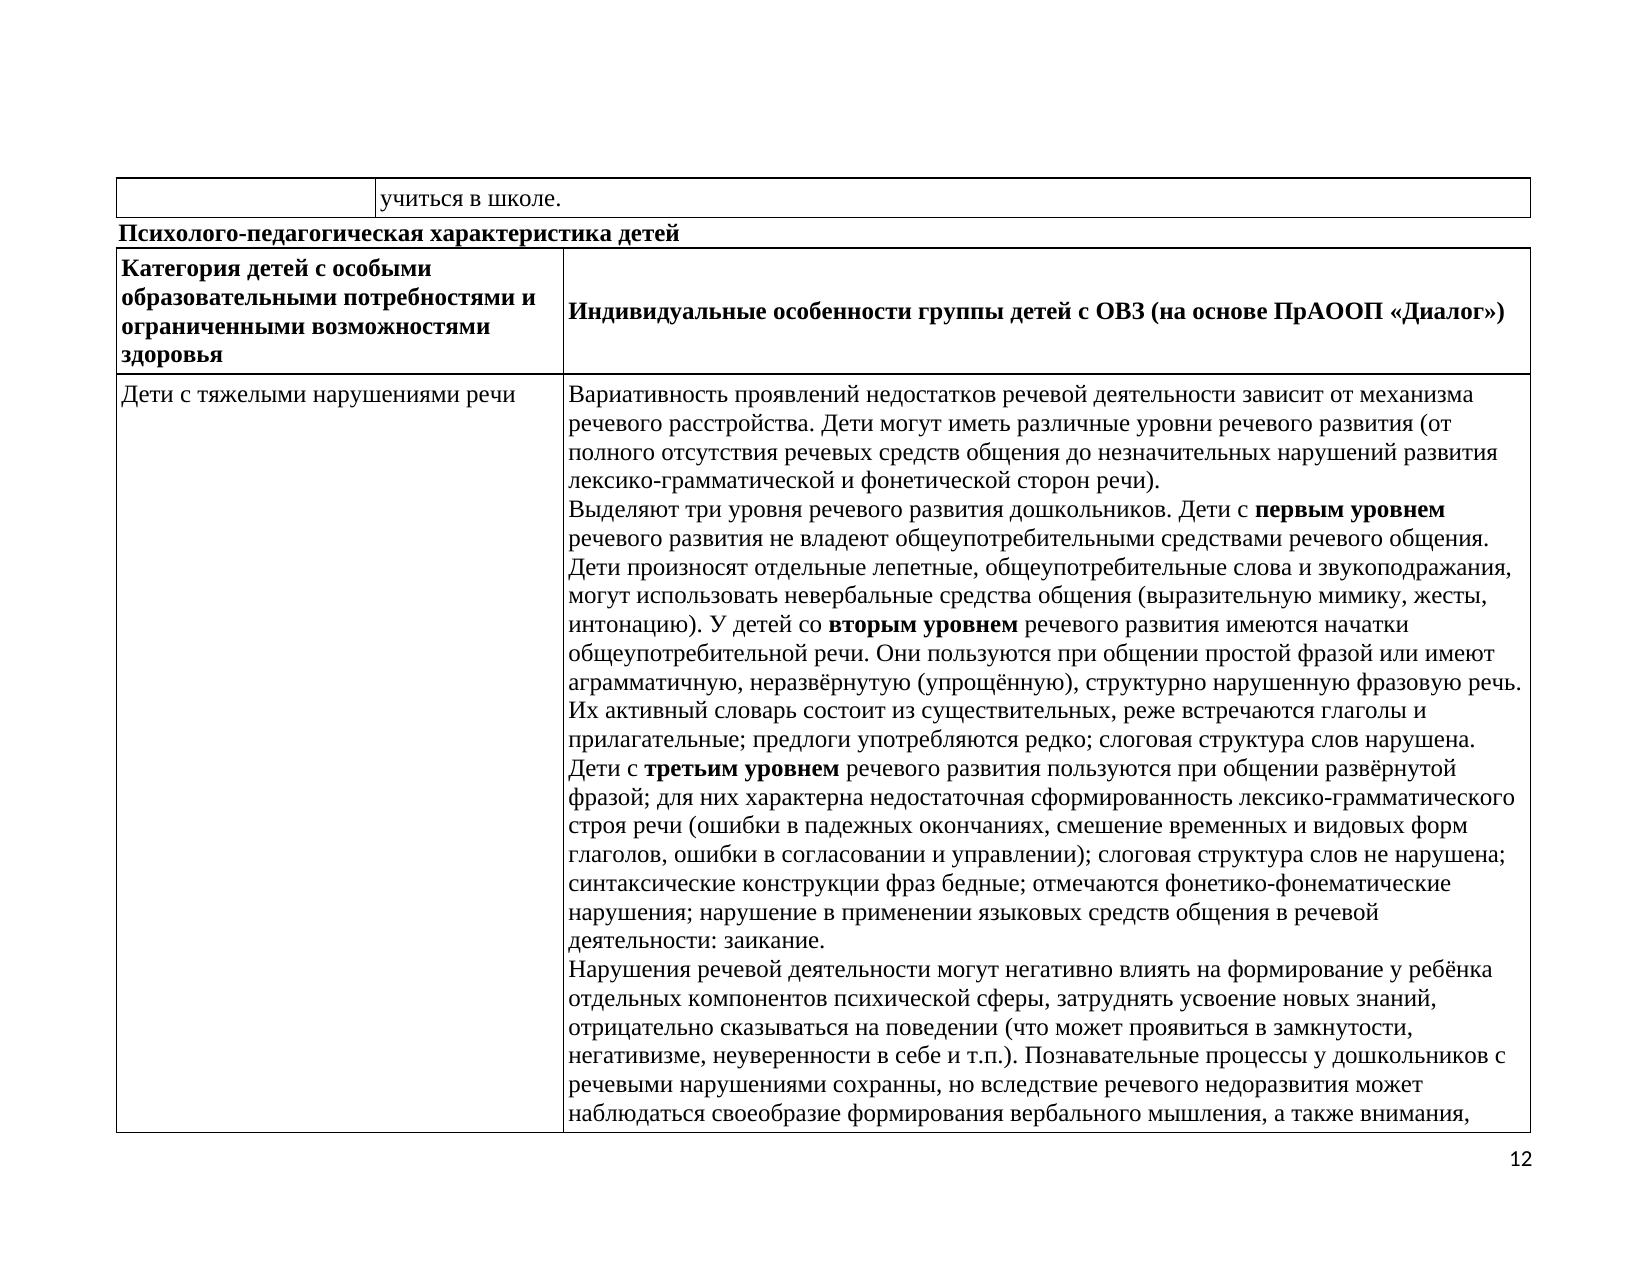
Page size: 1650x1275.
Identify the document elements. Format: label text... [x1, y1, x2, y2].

subtitle Психолого-педагогическая характеристика детей [118, 218, 1532, 247]
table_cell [117, 375, 563, 1131]
table_header Категория детей с особыми образовательными потребностями и ограниченными возможностями здоровья [117, 249, 563, 373]
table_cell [376, 179, 1530, 217]
table_header Индивидуальные особенности группы детей с ОВЗ (на основе ПрАООП «Диалог») [564, 249, 1530, 373]
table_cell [117, 179, 375, 217]
